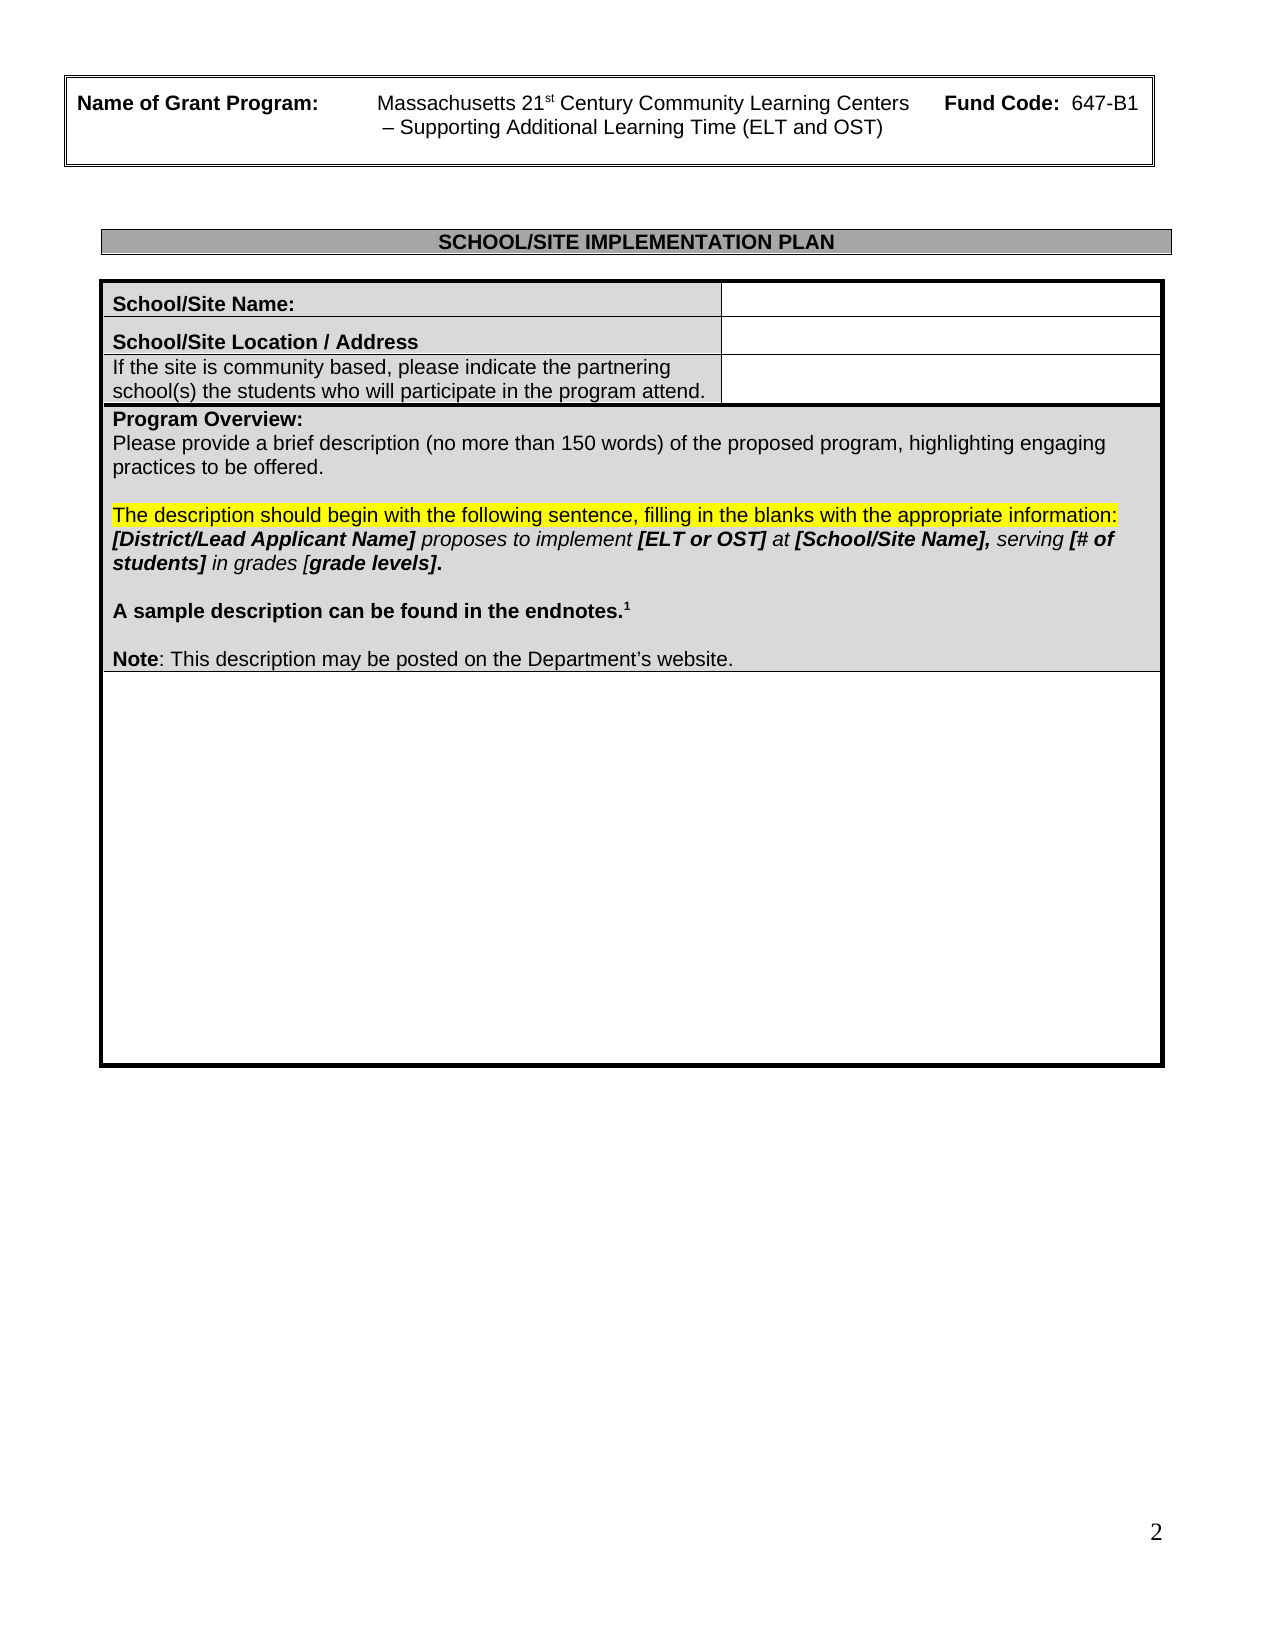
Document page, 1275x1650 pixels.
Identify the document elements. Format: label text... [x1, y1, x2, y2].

table_cell If the site is community based, please indicate the partnering school(s) the students who will participate in the program attend. [103, 355, 721, 402]
table_header SCHOOL/SITE IMPLEMENTATION PLAN [102, 230, 1171, 253]
table_header School/Site Name: [103, 283, 721, 316]
table_cell School/Site Location / Address [103, 317, 721, 353]
table_header [722, 283, 1160, 316]
table_cell Program Overview: Please provide a brief description (no more than 150 words) of the proposed program, highlighting engaging practices to be offered. The description should begin with the following sentence, filling in the blanks with the appropriate information: [District/Lead Applicant Name] proposes to implement [ELT or OST] at [School/Site Name], serving [# of students] in grades [grade levels]. A sample description can be found in the endnotes. Note: This description may be posted on the Department’s website. [103, 404, 1160, 671]
table_cell [722, 317, 1160, 353]
table_cell [103, 672, 1160, 1063]
table_cell [722, 355, 1160, 402]
